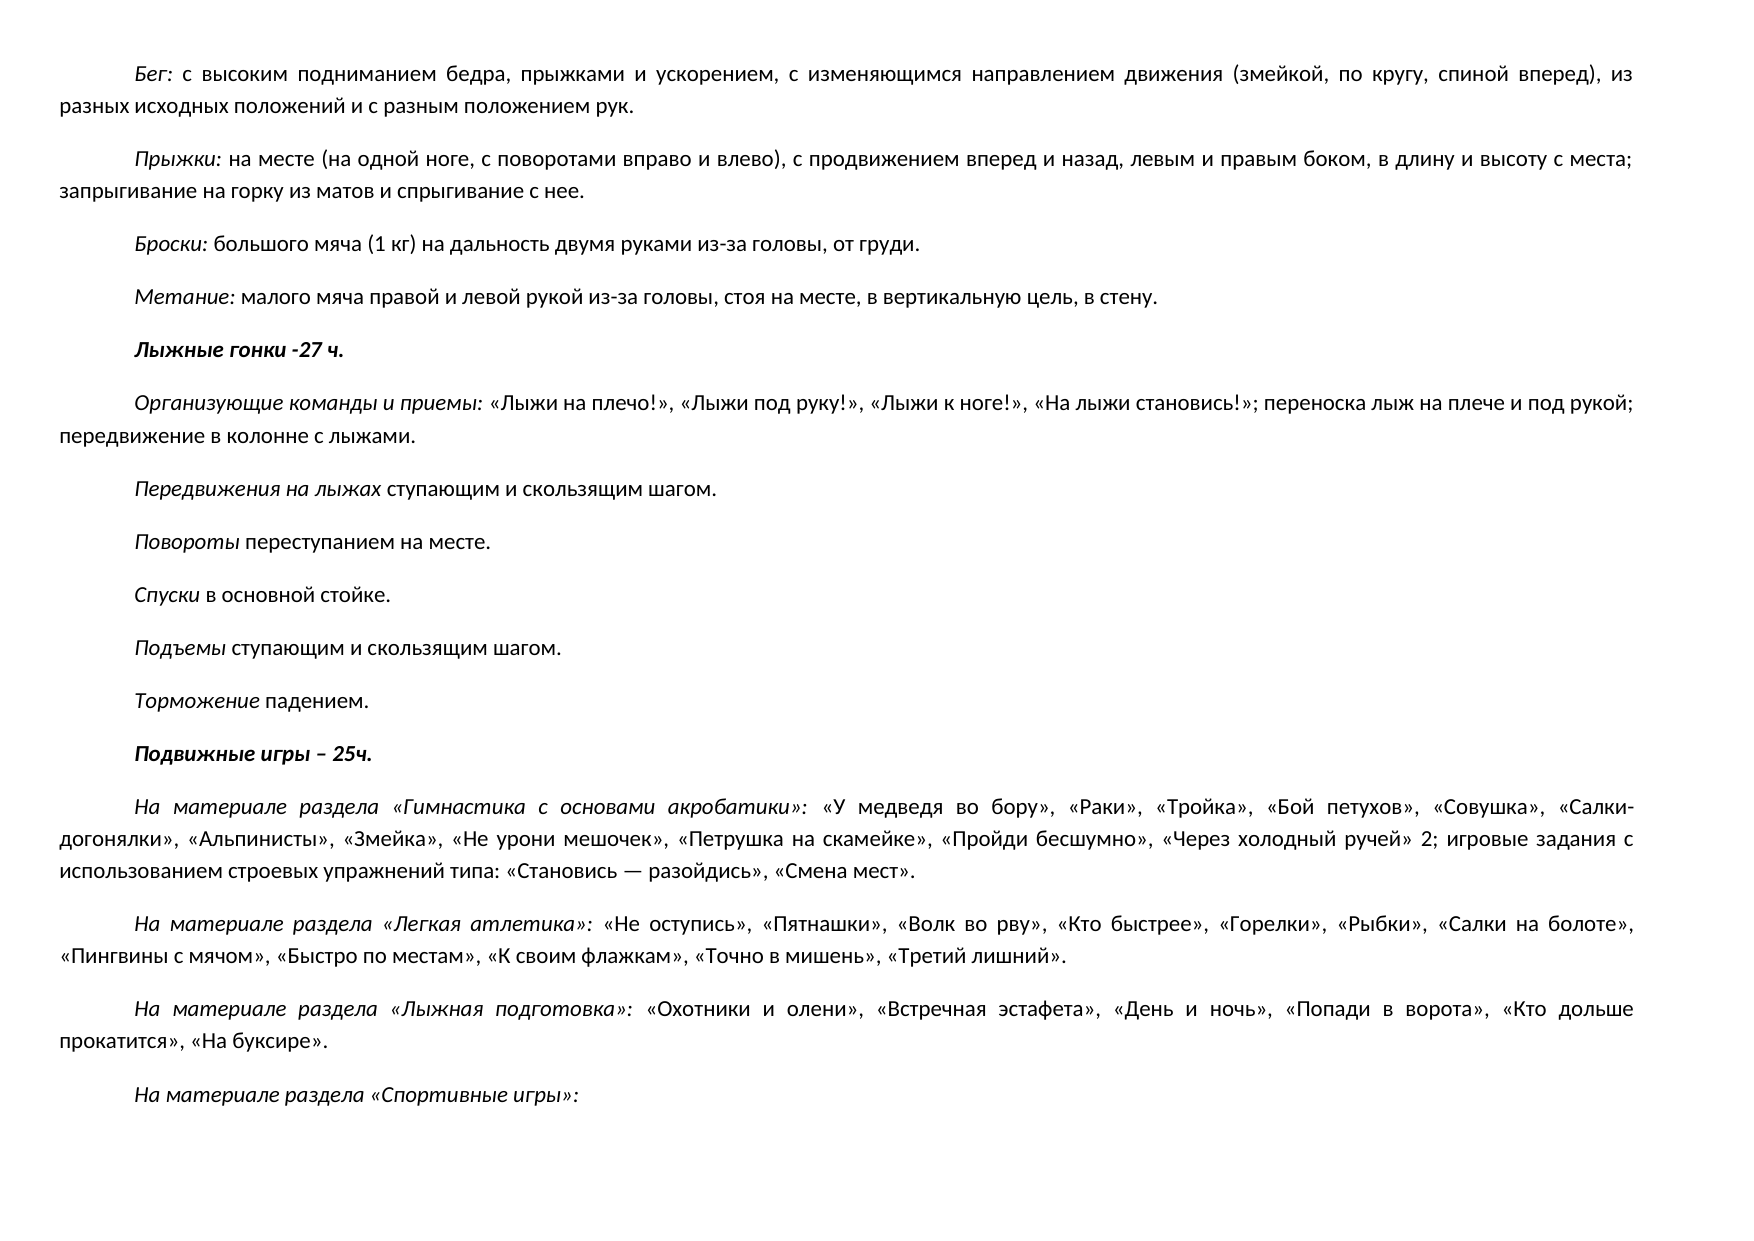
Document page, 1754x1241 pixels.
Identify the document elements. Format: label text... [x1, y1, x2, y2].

text Подвижные игры – 25ч. [59, 739, 1636, 767]
text Прыжки: на месте (на одной ноге, с поворотами вправо и влево), с продвижением вперед и назад, левым и правым боком, в длину и высоту с места; запрыгивание на горку из матов и спрыгивание с нее. [59, 144, 1636, 204]
text На материале раздела «Легкая атлетика»: «Не оступись», «Пятнашки», «Волк во рву», «Кто быстрее», «Горелки», «Рыбки», «Салки на болоте», «Пингвины с мячом», «Быстро по местам», «К своим флажкам», «Точно в мишень», «Третий лишний». [59, 909, 1636, 969]
text Торможение падением. [59, 686, 1636, 714]
text Бег: с высоким подниманием бедра, прыжками и ускорением, с изменяющимся направлением движения (змейкой, по кругу, спиной вперед), из разных исходных положений и с разным положением рук. [59, 59, 1636, 119]
text Передвижения на лыжах ступающим и скользящим шагом. [59, 474, 1636, 502]
text Броски: большого мяча () на дальность двумя руками из-за головы, от груди. [59, 229, 1636, 257]
text Метание: малого мяча правой и левой рукой из-за головы, стоя на месте, в вертикальную цель, в стену. [59, 282, 1636, 311]
text Спуски в основной стойке. [59, 580, 1636, 608]
text На материале раздела «Спортивные игры»: [59, 1080, 1636, 1108]
text Лыжные гонки -27 ч. [59, 336, 1636, 363]
text На материале раздела «Лыжная подготовка»: «Охотники и олени», «Встречная эстафета», «День и ночь», «Попади в ворота», «Кто дольше прокатится», «На буксире». [59, 994, 1636, 1055]
text Организующие команды и приемы: «Лыжи на плечо!», «Лыжи под руку!», «Лыжи к ноге!», «На лыжи становись!»; переноска лыж на плече и под рукой; передвижение в колонне с лыжами. [59, 388, 1636, 449]
text Повороты переступанием на месте. [59, 527, 1636, 555]
text Подъемы ступающим и скользящим шагом. [59, 633, 1636, 661]
text На материале раздела «Гимнастика с основами акробатики»: «У медведя во бору», «Раки», «Тройка», «Бой петухов», «Совушка», «Салки-догонялки», «Альпинисты», «Змейка», «Не урони мешочек», «Петрушка на скамейке», «Пройди бесшумно», «Через холодный ручей» 2; игровые задания с использованием строевых упражнений типа: «Становись — разойдись», «Смена мест». [59, 792, 1636, 884]
